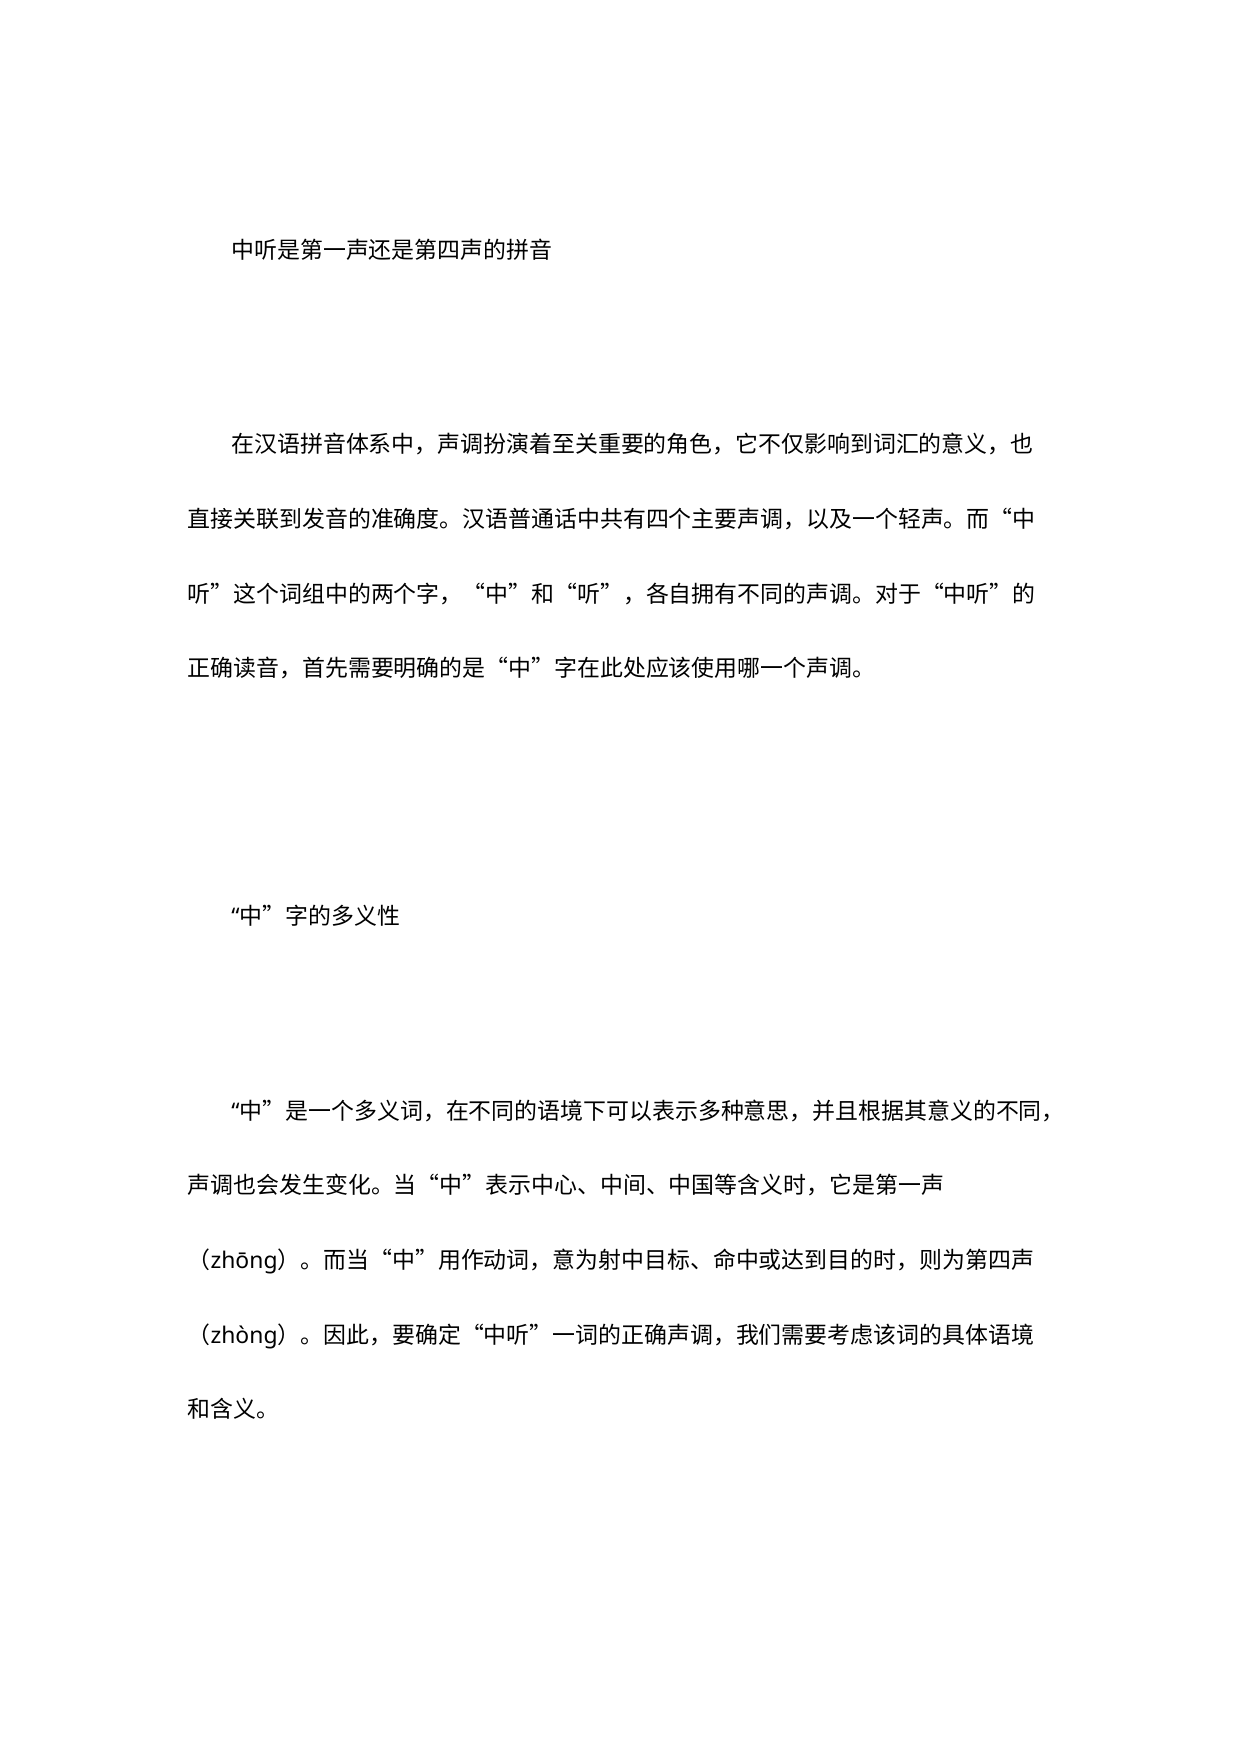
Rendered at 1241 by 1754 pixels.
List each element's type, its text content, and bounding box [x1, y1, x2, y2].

text “中”是一个多义词，在不同的语境下可以表示多种意思，并且根据其意义的不同，声调也会发生变化。当“中”表示中心、中间、中国等含义时，它是第一声（zhōng）。而当“中”用作动词，意为射中目标、命中或达到目的时，则为第四声（zhòng）。因此，要确定“中听”一词的正确声调，我们需要考虑该词的具体语境和含义。 [187, 1077, 1053, 1441]
text “中”字的多义性 [187, 882, 1053, 947]
text 中听是第一声还是第四声的拼音 [187, 216, 1053, 281]
text 在汉语拼音体系中，声调扮演着至关重要的角色，它不仅影响到词汇的意义，也直接关联到发音的准确度。汉语普通话中共有四个主要声调，以及一个轻声。而“中听”这个词组中的两个字，“中”和“听”，各自拥有不同的声调。对于“中听”的正确读音，首先需要明确的是“中”字在此处应该使用哪一个声调。 [187, 410, 1053, 699]
